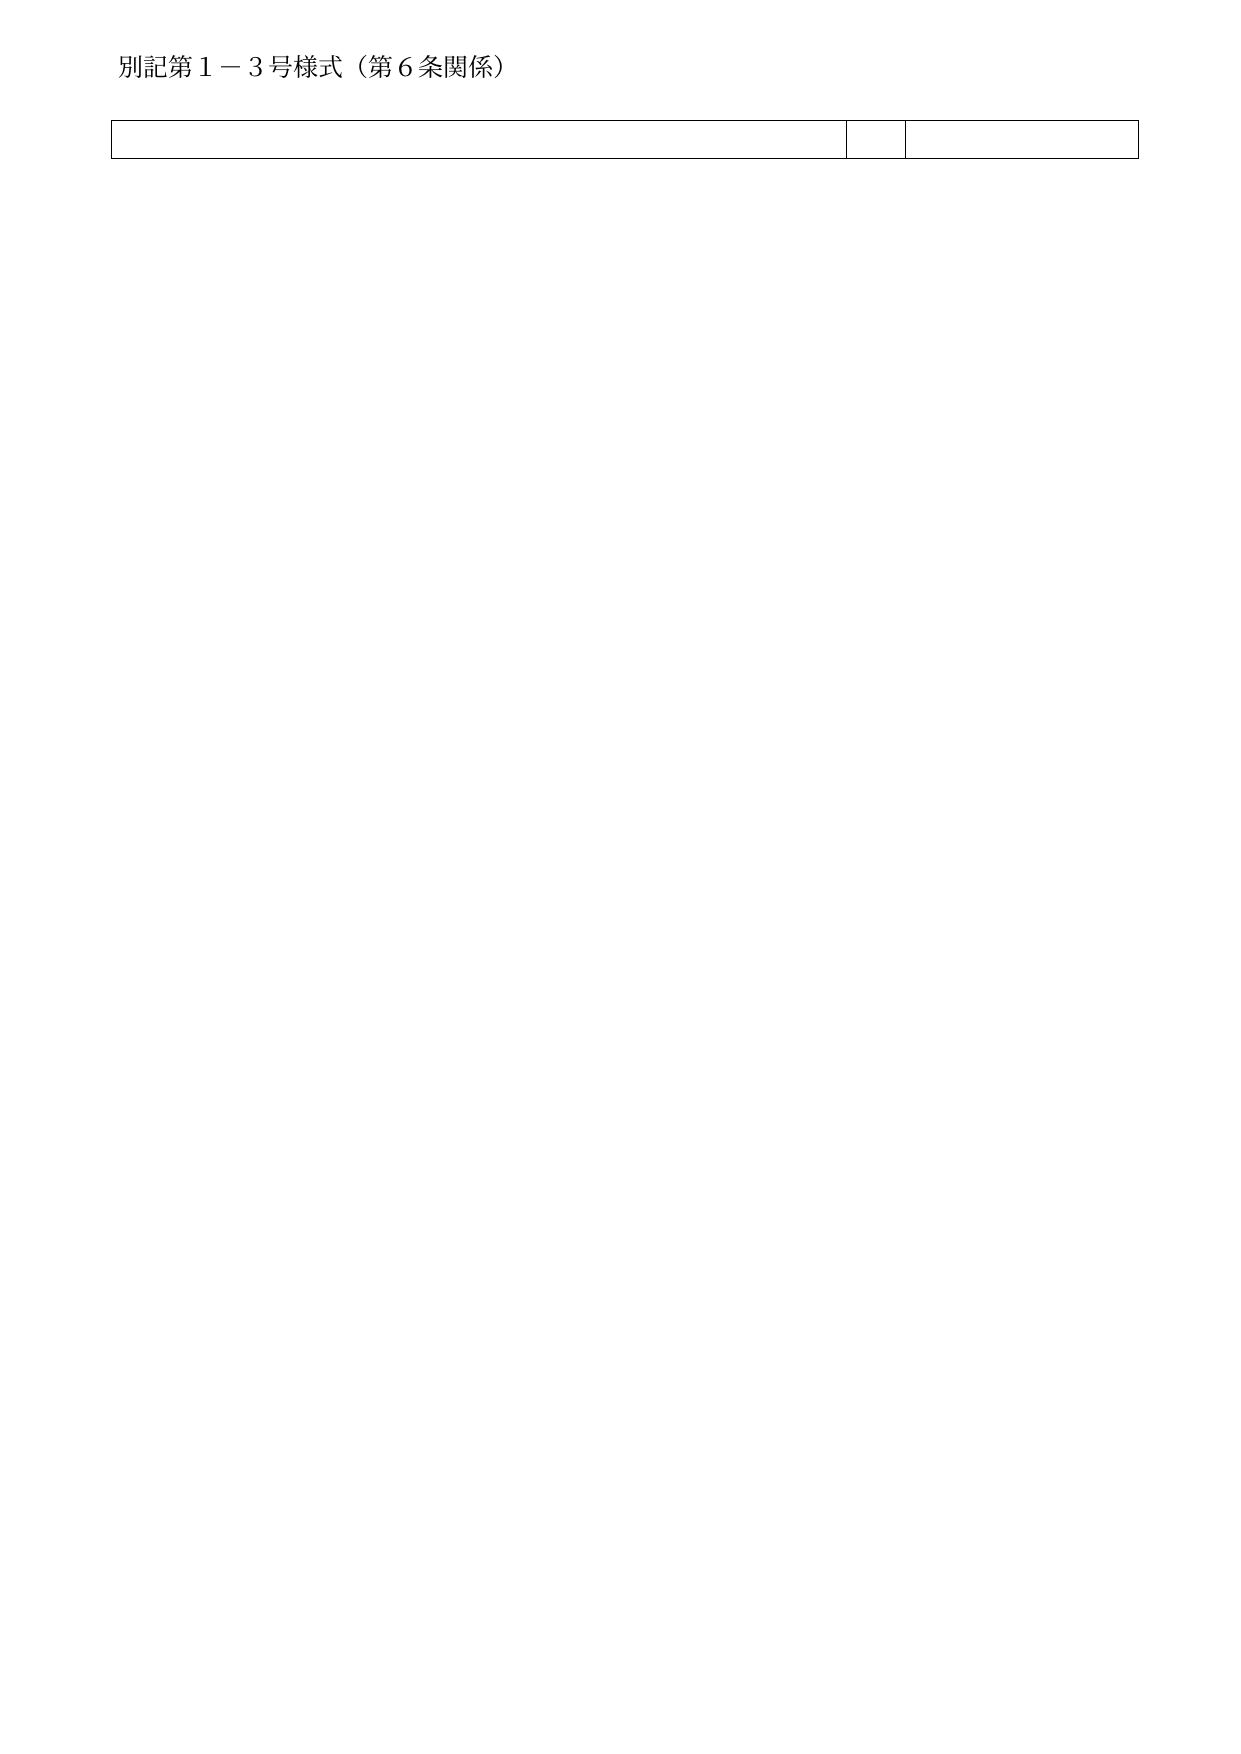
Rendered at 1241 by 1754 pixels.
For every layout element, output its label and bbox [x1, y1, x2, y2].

table_cell [847, 121, 905, 158]
table_cell [112, 121, 846, 158]
